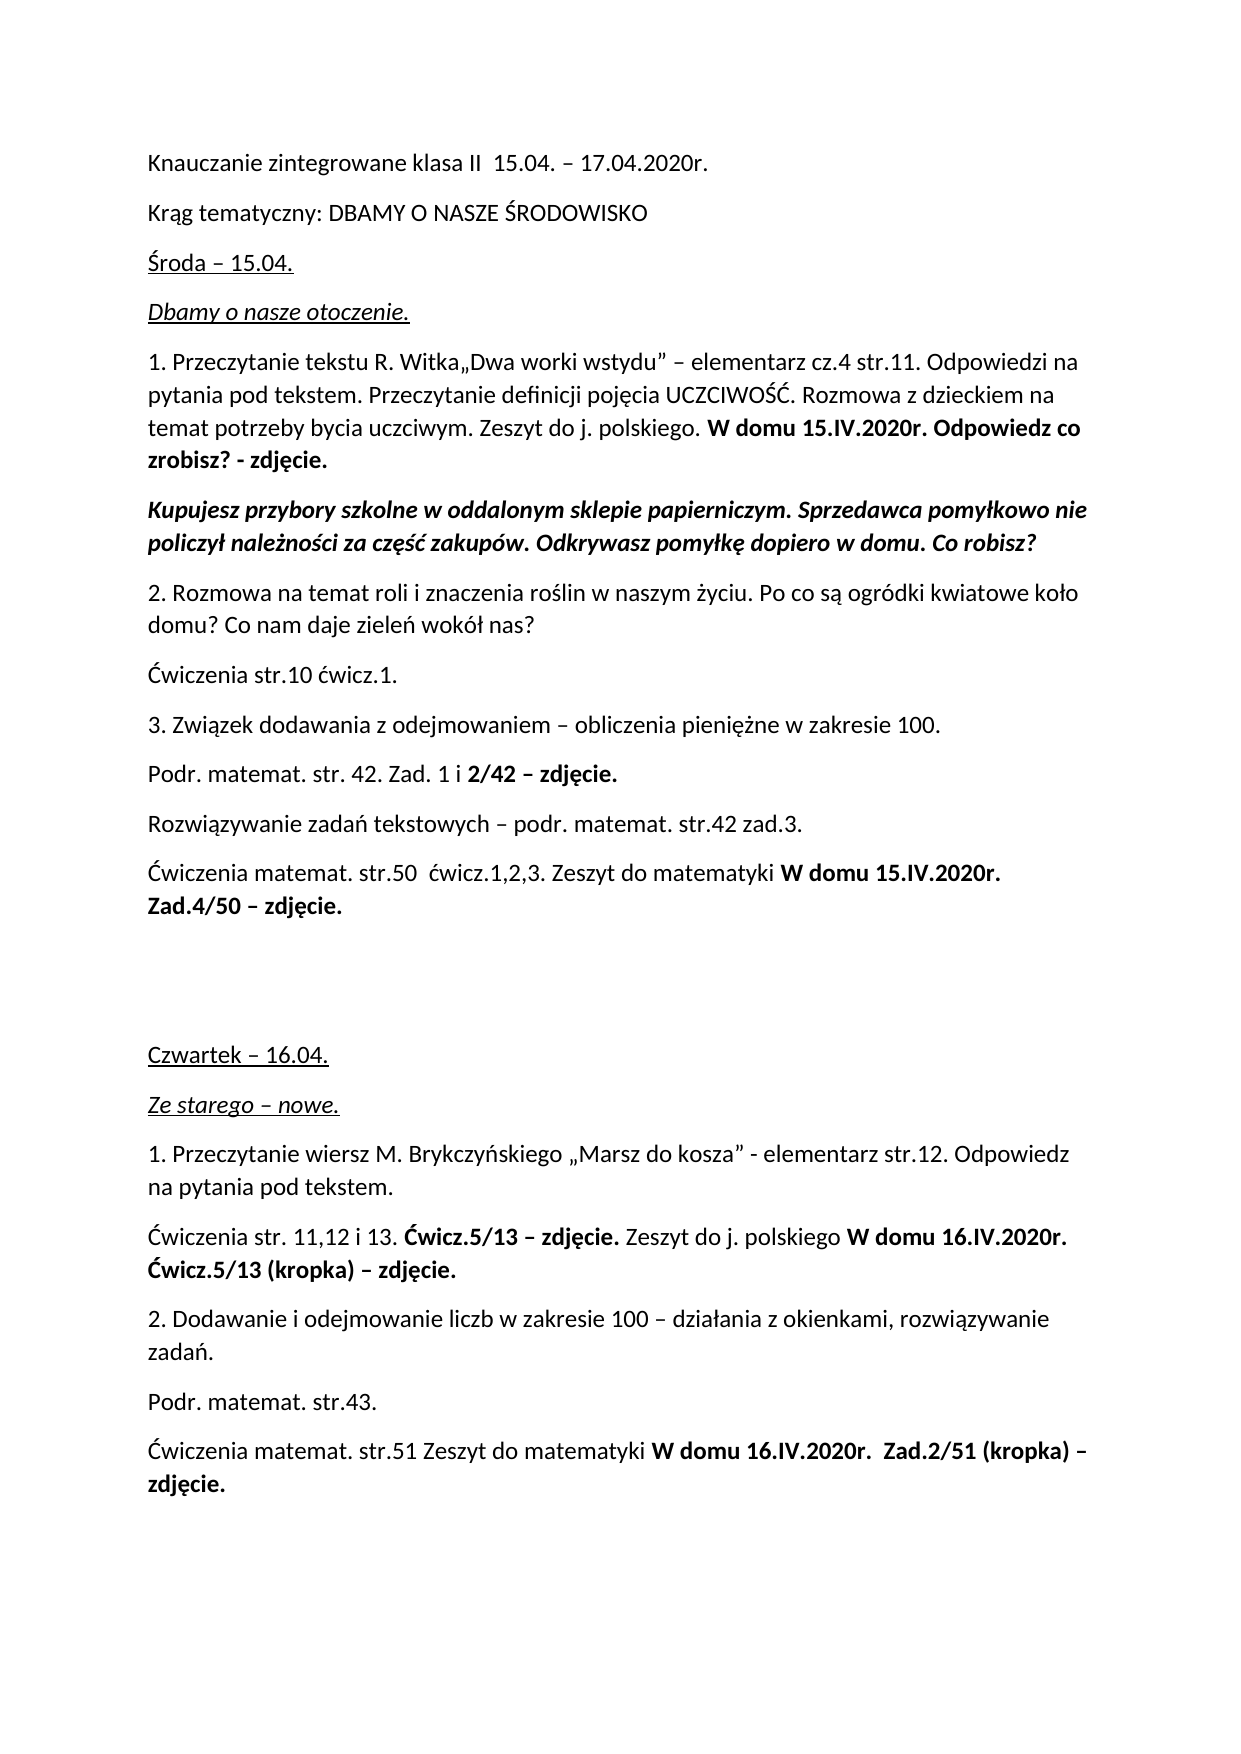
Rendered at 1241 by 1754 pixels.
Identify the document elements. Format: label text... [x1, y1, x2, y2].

text Ćwiczenia str. 11,12 i 13. Ćwicz.5/13 – zdjęcie. Zeszyt do j. polskiego W domu 16.IV.2020r. Ćwicz.5/13 (kropka) – zdjęcie. [148, 1221, 1093, 1284]
text Rozwiązywanie zadań tekstowych – podr. matemat. str.42 zad.3. [148, 808, 1093, 838]
text Środa – 15.04. [148, 247, 1093, 277]
text Krąg tematyczny: DBAMY O NASZE ŚRODOWISKO [148, 197, 1093, 228]
text Ze starego – nowe. [148, 1089, 1093, 1119]
text 2. Dodawanie i odejmowanie liczb w zakresie 100 – działania z okienkami, rozwiązywanie zadań. [148, 1303, 1093, 1367]
text Ćwiczenia str.10 ćwicz.1. [148, 659, 1093, 690]
text 3. Związek dodawania z odejmowaniem – obliczenia pieniężne w zakresie 100. [148, 709, 1093, 739]
text Czwartek – 16.04. [148, 1039, 1093, 1070]
text Knauczanie zintegrowane klasa II 15.04. – 17.04.2020r. [148, 148, 1093, 178]
text Kupujesz przybory szkolne w oddalonym sklepie papierniczym. Sprzedawca pomyłkowo nie policzył należności za część zakupów. Odkrywasz pomyłkę dopiero w domu. Co robisz? [148, 494, 1093, 558]
text Ćwiczenia matemat. str.51 Zeszyt do matematyki W domu 16.IV.2020r. Zad.2/51 (kropka) – zdjęcie. [148, 1436, 1093, 1499]
text Ćwiczenia matemat. str.50 ćwicz.1,2,3. Zeszyt do matematyki W domu 15.IV.2020r. Zad.4/50 – zdjęcie. [148, 858, 1093, 921]
text 1. Przeczytanie tekstu R. Witka„Dwa worki wstydu” – elementarz cz.4 str.11. Odpowiedzi na pytania pod tekstem. Przeczytanie definicji pojęcia UCZCIWOŚĆ. Rozmowa z dzieckiem na temat potrzeby bycia uczciwym. Zeszyt do j. polskiego. W domu 15.IV.2020r. Odpowiedz co zrobisz? - zdjęcie. [148, 346, 1093, 475]
text Dbamy o nasze otoczenie. [148, 296, 1093, 327]
text Podr. matemat. str.43. [148, 1386, 1093, 1416]
text 1. Przeczytanie wiersz M. Brykczyńskiego „Marsz do kosza” - elementarz str.12. Odpowiedz na pytania pod tekstem. [148, 1138, 1093, 1202]
text Podr. matemat. str. 42. Zad. 1 i 2/42 – zdjęcie. [148, 758, 1093, 789]
text 2. Rozmowa na temat roli i znaczenia roślin w naszym życiu. Po co są ogródki kwiatowe koło domu? Co nam daje zieleń wokół nas? [148, 577, 1093, 640]
